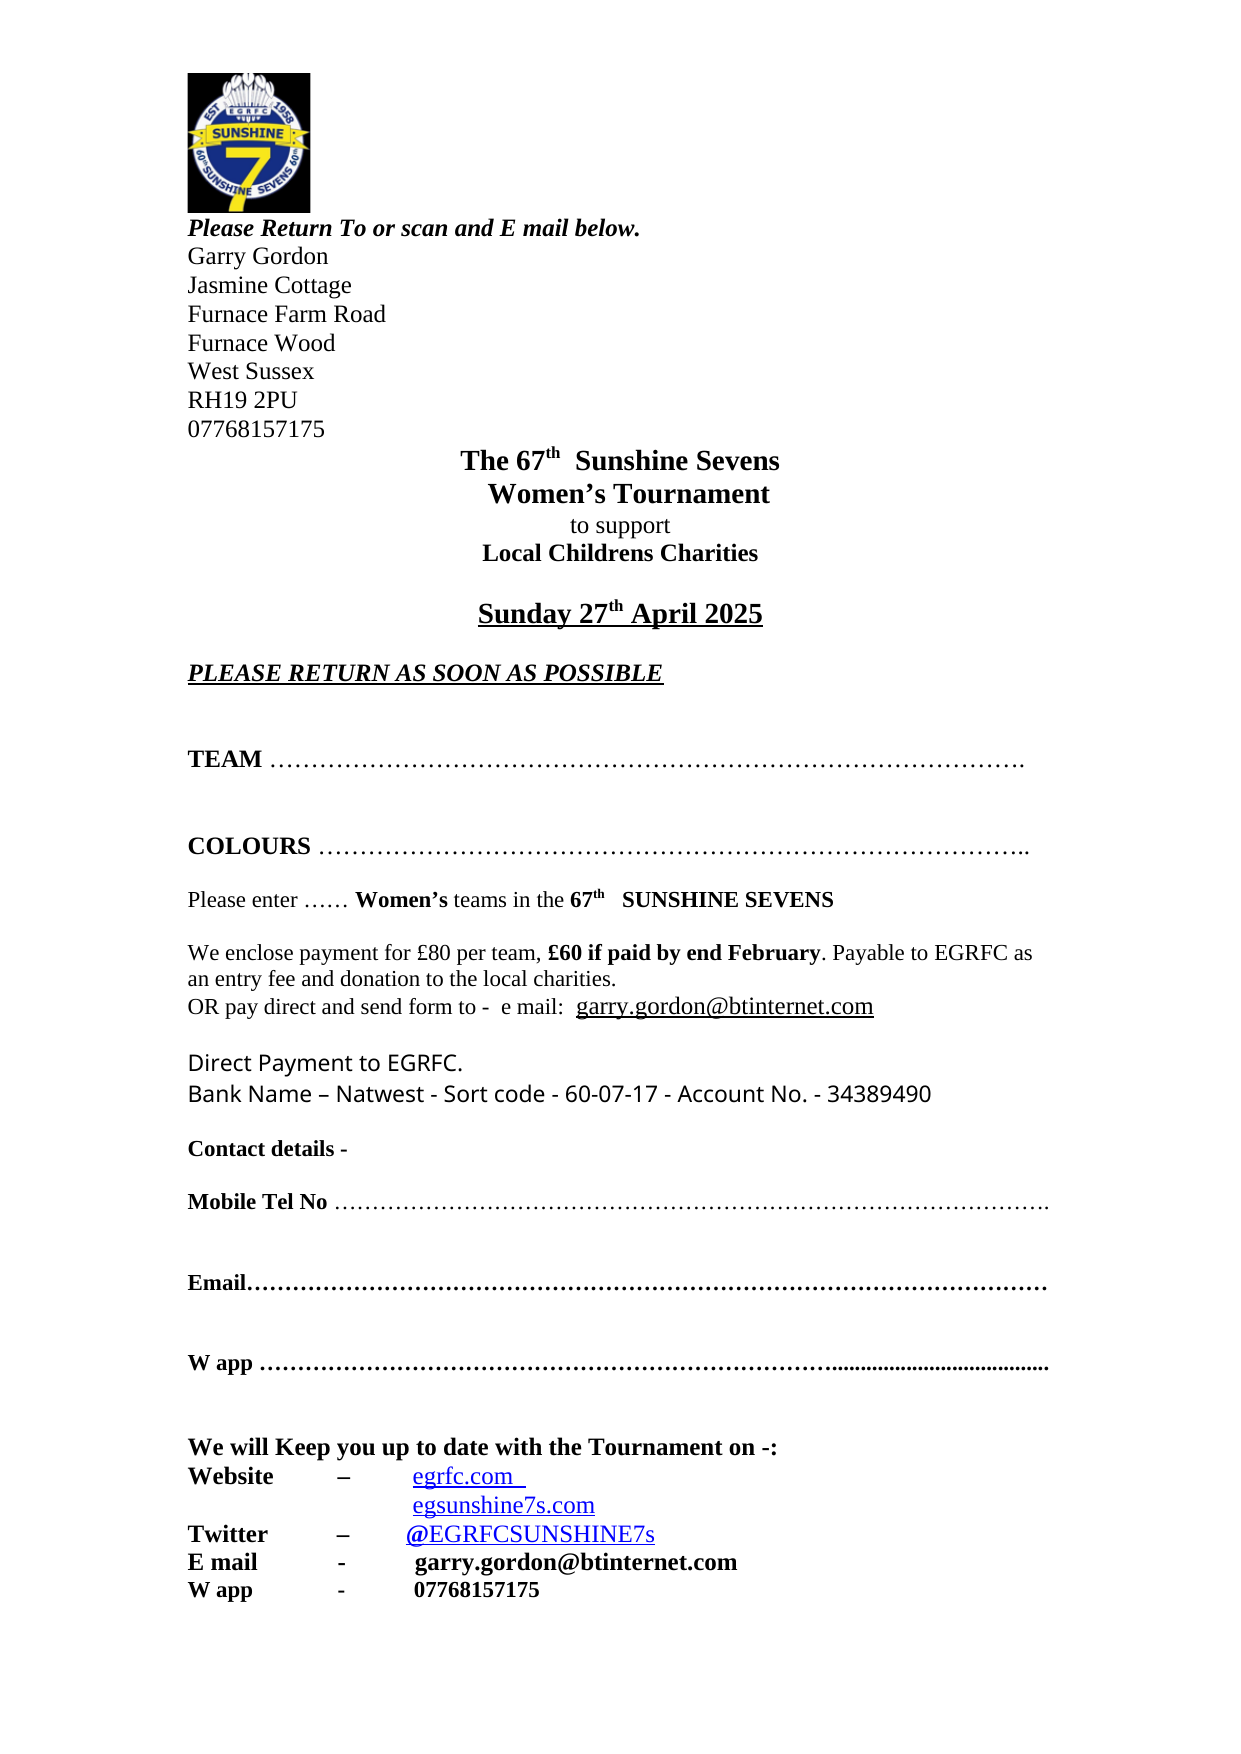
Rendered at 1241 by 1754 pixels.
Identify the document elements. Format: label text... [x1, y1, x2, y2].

text Sunday 27th April 2025 [187, 596, 1053, 629]
text Please enter …… Women’s teams in the 67th SUNSHINE SEVENS [187, 886, 1053, 912]
text to support [187, 510, 1053, 538]
text W app - 07768157175 [187, 1576, 1053, 1602]
text Bank Name – Natwest - Sort code - 60-07-17 - Account No. - 34389490 [187, 1078, 1053, 1109]
text Garry Gordon [187, 241, 1053, 270]
picture [187, 73, 311, 213]
text 07768157175 [187, 414, 1053, 443]
text Direct Payment to EGRFC. [187, 1046, 1053, 1078]
text We enclose payment for £80 per team, £60 if paid by end February. Payable to EGRFC as an entry fee and donation to the local charities. [187, 939, 1053, 991]
subtitle PLEASE RETURN AS SOON AS POSSIBLE [187, 658, 1053, 687]
text E mail - garry.gordon@btinternet.com [187, 1547, 1069, 1576]
text TEAM ………………………………………………………………………………. [187, 744, 1053, 773]
text COLOURS ………………………………………………………………………….. [187, 831, 1053, 859]
text The 67th Sunshine Sevens [187, 443, 1053, 476]
text Mobile Tel No …………………………………………………………………………………. [187, 1188, 1053, 1214]
text Local Childrens Charities [187, 538, 1053, 567]
text Twitter – @EGRFCSUNSHINE7s [187, 1519, 1069, 1547]
text Furnace Wood [187, 328, 1053, 356]
text Women’s Tournament [412, 476, 1053, 510]
text Jasmine Cottage [187, 270, 1053, 299]
text West Sussex [187, 356, 1053, 385]
text W app …………………………………………………………………...................................... [187, 1348, 1053, 1375]
text egsunshine7s.com [337, 1490, 1069, 1519]
text Furnace Farm Road [187, 299, 1053, 328]
text RH19 2PU [187, 385, 1053, 414]
text We will Keep you up to date with the Tournament on -: [187, 1432, 1069, 1461]
subtitle Contact details - [187, 1135, 1053, 1162]
text Please Return To or scan and E mail below. [187, 213, 1053, 241]
text Email…………………………………………………………………………………………… [187, 1269, 1053, 1296]
text Website – egrfc.com [187, 1461, 1069, 1490]
text OR pay direct and send form to - e mail: garry.gordon@btinternet.com [187, 991, 1053, 1020]
